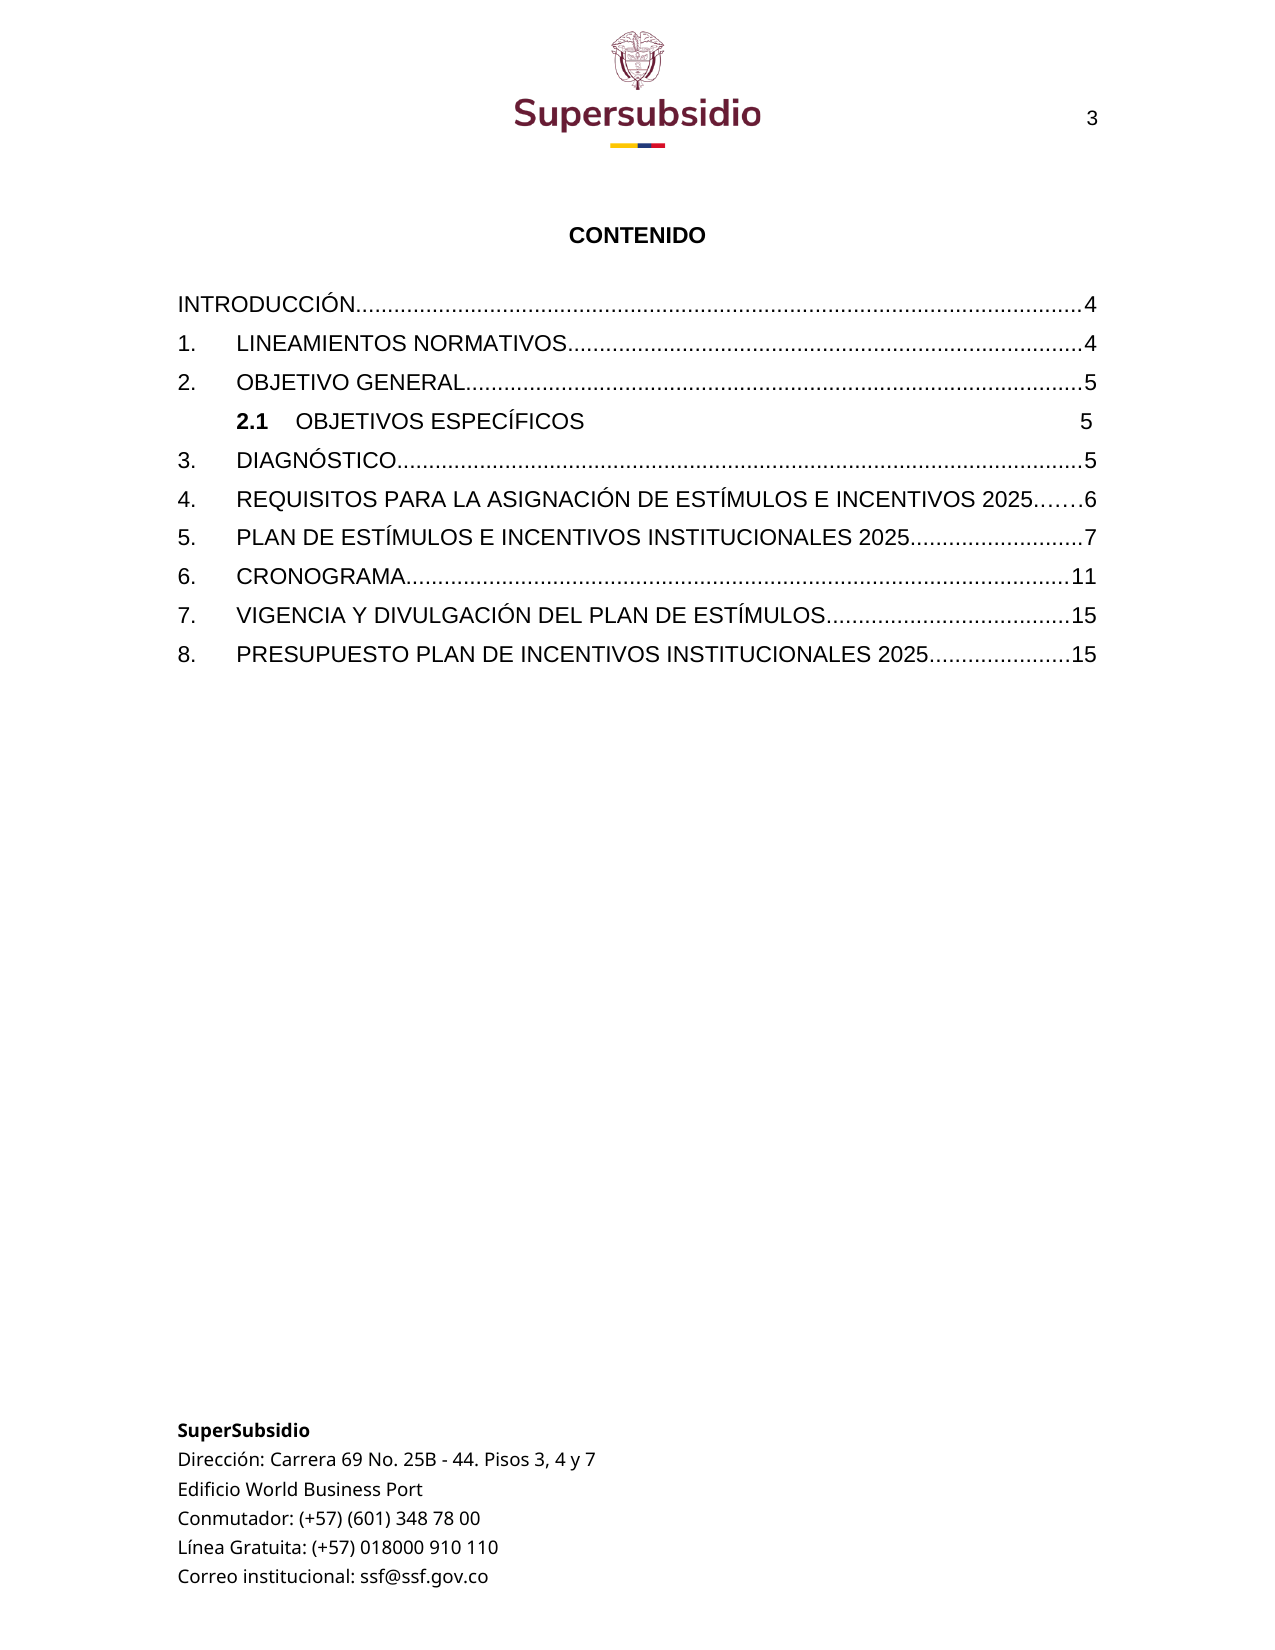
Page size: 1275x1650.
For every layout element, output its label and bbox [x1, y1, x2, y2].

picture [514, 31, 761, 148]
